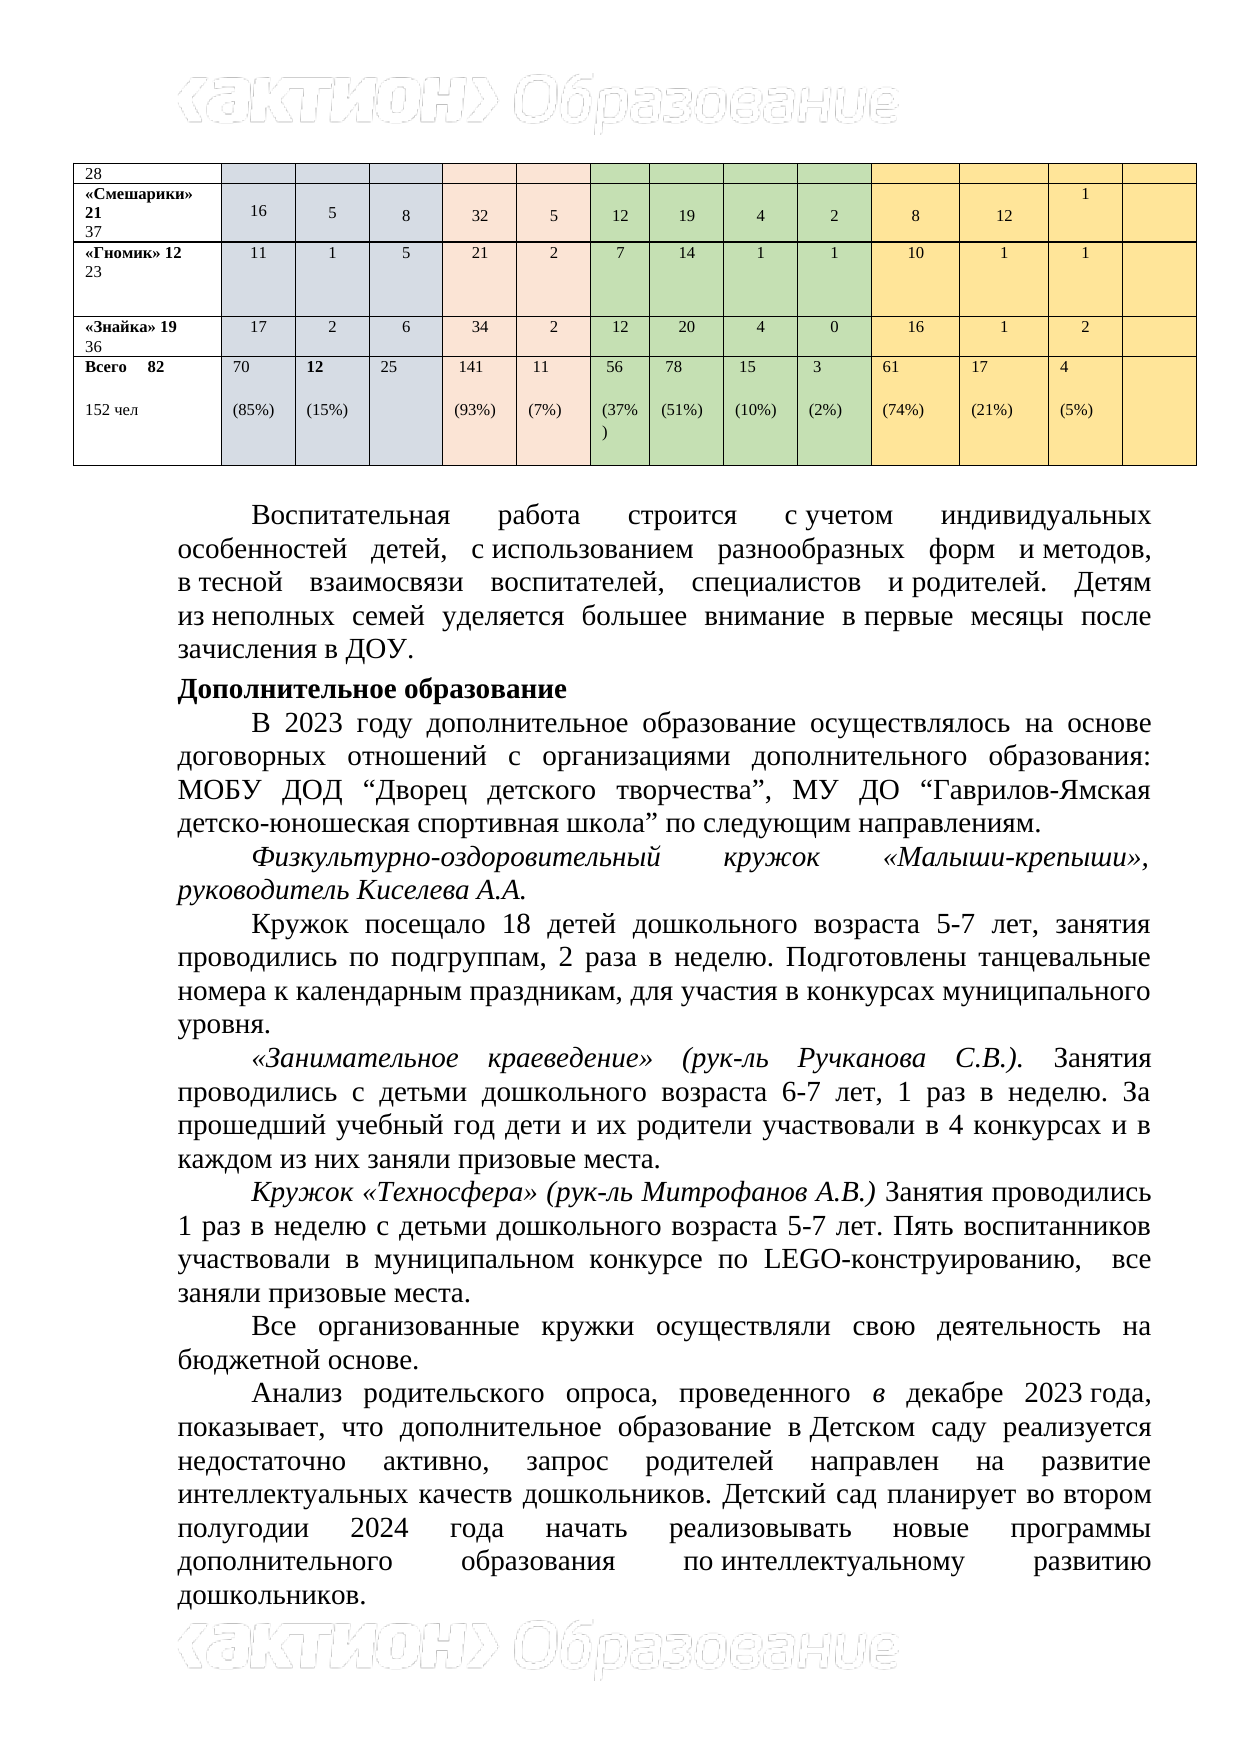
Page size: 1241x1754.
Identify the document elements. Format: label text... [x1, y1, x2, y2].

table_cell Всего 82 152 чел [74, 357, 221, 465]
table_cell 2 [1049, 317, 1122, 356]
table_cell 12 (15%) [296, 357, 369, 465]
table_cell 16 [872, 317, 959, 356]
table_cell «Колобок» 15 28 [74, 164, 221, 183]
table_cell 20 [650, 317, 723, 356]
table_cell 4 [724, 184, 797, 241]
table_cell 25 [370, 357, 442, 465]
table_cell 61 (74%) [872, 357, 959, 465]
table_cell 2 [798, 184, 871, 241]
table_cell 16 [650, 164, 723, 183]
table_cell 12 [591, 317, 649, 356]
table_cell «Смешарики» 21 37 [74, 184, 221, 241]
table_cell «Гномик» 12 23 [74, 243, 221, 316]
table_cell 19 [650, 184, 723, 241]
table_cell 8 [872, 184, 959, 241]
table_cell 1 [517, 164, 590, 183]
table_cell 7 [591, 243, 649, 316]
table_cell 17 [222, 317, 295, 356]
table_cell 141 (93%) [443, 357, 516, 465]
table_cell 17 (21%) [960, 357, 1048, 465]
table_cell 1 [1049, 243, 1122, 316]
table_cell [1123, 317, 1196, 356]
table_cell 27 [443, 164, 516, 183]
table_cell 70 (85%) [222, 357, 295, 465]
table_cell 2 [517, 317, 590, 356]
table_cell 2 [296, 317, 369, 356]
table_cell 4 (5%) [1049, 357, 1122, 465]
table_cell [1123, 184, 1196, 241]
table_cell «Знайка» 19 36 [74, 317, 221, 356]
table_cell 14 [650, 243, 723, 316]
table_cell 0 [798, 317, 871, 356]
table_cell 0 [960, 164, 1048, 183]
table_cell 0 [1049, 164, 1122, 183]
table_cell 11 (7%) [517, 357, 590, 465]
table_cell 10 [872, 243, 959, 316]
text Все организованные кружки осуществляли свою деятельность на бюджетной основе. [177, 1308, 1152, 1376]
picture [177, 73, 899, 135]
table_cell 5 [296, 184, 369, 241]
table_cell 8 [370, 164, 442, 183]
table_cell 6 [370, 317, 442, 356]
table_cell 4 [724, 317, 797, 356]
table_cell 12 [591, 184, 649, 241]
table_cell 2 [296, 164, 369, 183]
table_cell 5 [370, 243, 442, 316]
table_cell 5 [517, 184, 590, 241]
table_cell 15 (10%) [724, 357, 797, 465]
table_cell 56 (37%) [591, 357, 649, 465]
table_cell 21 [443, 243, 516, 316]
text Кружок «Техносфера» (рук-ль Митрофанов А.В.) Занятия проводились 1 раз в неделю с детьми дошкольного возраста 5-7 лет. Пять воспитанников участвовали в муниципальном конкурсе по LEGO-конструированию, все заняли призовые места. [177, 1174, 1152, 1308]
table_cell 9 [591, 164, 649, 183]
table_cell 3 (2%) [798, 357, 871, 465]
table_cell 0 [798, 164, 871, 183]
picture [177, 1619, 899, 1681]
table_cell 34 [443, 317, 516, 356]
table_cell 2 [517, 243, 590, 316]
table_cell 1 [798, 243, 871, 316]
table_cell 1 [960, 317, 1048, 356]
table_cell 1 [724, 243, 797, 316]
table_cell 12 [960, 184, 1048, 241]
table_cell [1123, 243, 1196, 316]
table_cell 1 [296, 243, 369, 316]
table_cell 11 [222, 243, 295, 316]
table_cell 8 [370, 184, 442, 241]
text Физкультурно-оздоровительный кружок «Малыши-крепыши», руководитель Киселева А.А. [177, 839, 1152, 906]
text Анализ родительского опроса, проведенного в декабре 2023 года, показывает, что дополнительное образование в Детском саду реализуется недостаточно активно, запрос родителей направлен на развитие интеллектуальных качеств дошкольников. Детский сад планирует во втором полугодии 2024 года начать реализовывать новые программы дополнительного образования по интеллектуальному развитию дошкольников. [177, 1376, 1152, 1610]
table_cell 16 [222, 184, 295, 241]
table_cell 15 [872, 164, 959, 183]
table_cell 1 [1049, 184, 1122, 241]
table_cell [1123, 357, 1196, 465]
table_cell 1 [960, 243, 1048, 316]
text В 2023 году дополнительное образование осуществлялось на основе договорных отношений с организациями дополнительного образования: МОБУ ДОД “Дворец детского творчества”, МУ ДО “Гаврилов-Ямская детско-юношеская спортивная школа” по следующим направлениям. [177, 705, 1152, 839]
table_cell 13 [222, 164, 295, 183]
text «Занимательное краеведение» (рук-ль Ручканова С.В.). Занятия проводились с детьми дошкольного возраста 6-7 лет, 1 раз в неделю. За прошедший учебный год дети и их родители участвовали в 4 конкурсах и в каждом из них заняли призовые места. [177, 1040, 1152, 1174]
text Воспитательная работа строится с учетом индивидуальных особенностей детей, с использованием разнообразных форм и методов, в тесной взаимосвязи воспитателей, специалистов и родителей. Детям из неполных семей уделяется большее внимание в первые месяцы после зачисления в ДОУ. [177, 497, 1152, 665]
table_cell 32 [443, 184, 516, 241]
table_cell 3 [724, 164, 797, 183]
text Дополнительное образование [177, 671, 1152, 705]
text Кружок посещало 18 детей дошкольного возраста 5-7 лет, занятия проводились по подгруппам, 2 раза в неделю. Подготовлены танцевальные номера к календарным праздникам, для участия в конкурсах муниципального уровня. [177, 906, 1152, 1040]
table_cell 78 (51%) [650, 357, 723, 465]
table_cell 0 [1123, 164, 1196, 183]
